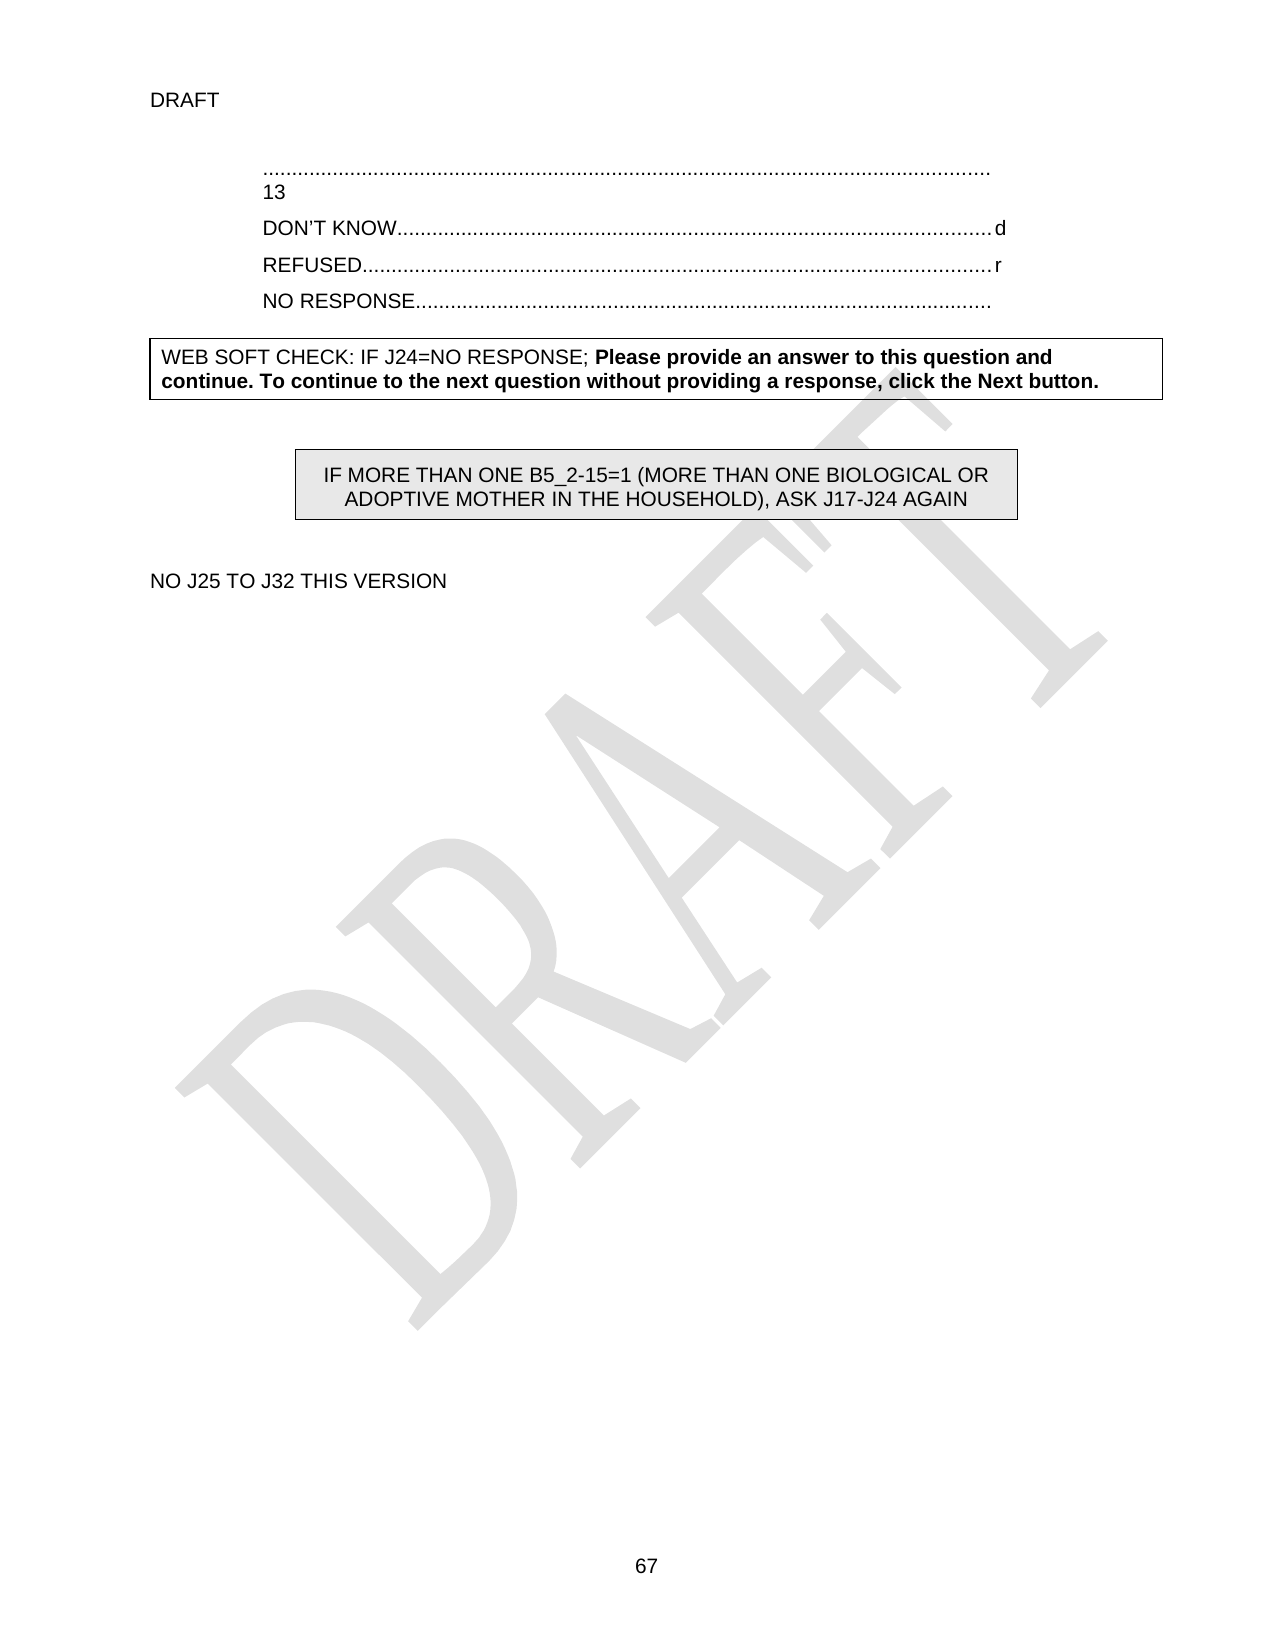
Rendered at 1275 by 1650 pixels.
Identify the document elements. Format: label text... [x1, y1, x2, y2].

text NO RESPONSE M [262, 289, 993, 313]
table_header WEB SOFT CHECK: IF J24=NO RESPONSE; Please provide an answer to this question and continue. To continue to the next question without providing a response, click the Next button. [151, 339, 1162, 399]
text NO J25 TO J32 THIS VERSION [150, 569, 1162, 593]
text DON’T KNOW d [262, 216, 1162, 240]
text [225, 156, 994, 203]
table_header IF MORE THAN ONE B5_2-15=1 (MORE THAN ONE BIOLOGICAL OR ADOPTIVE MOTHER IN THE HOUSEHOLD), ASK J17-J24 AGAIN [296, 450, 1017, 519]
text REFUSED r [262, 252, 1162, 276]
